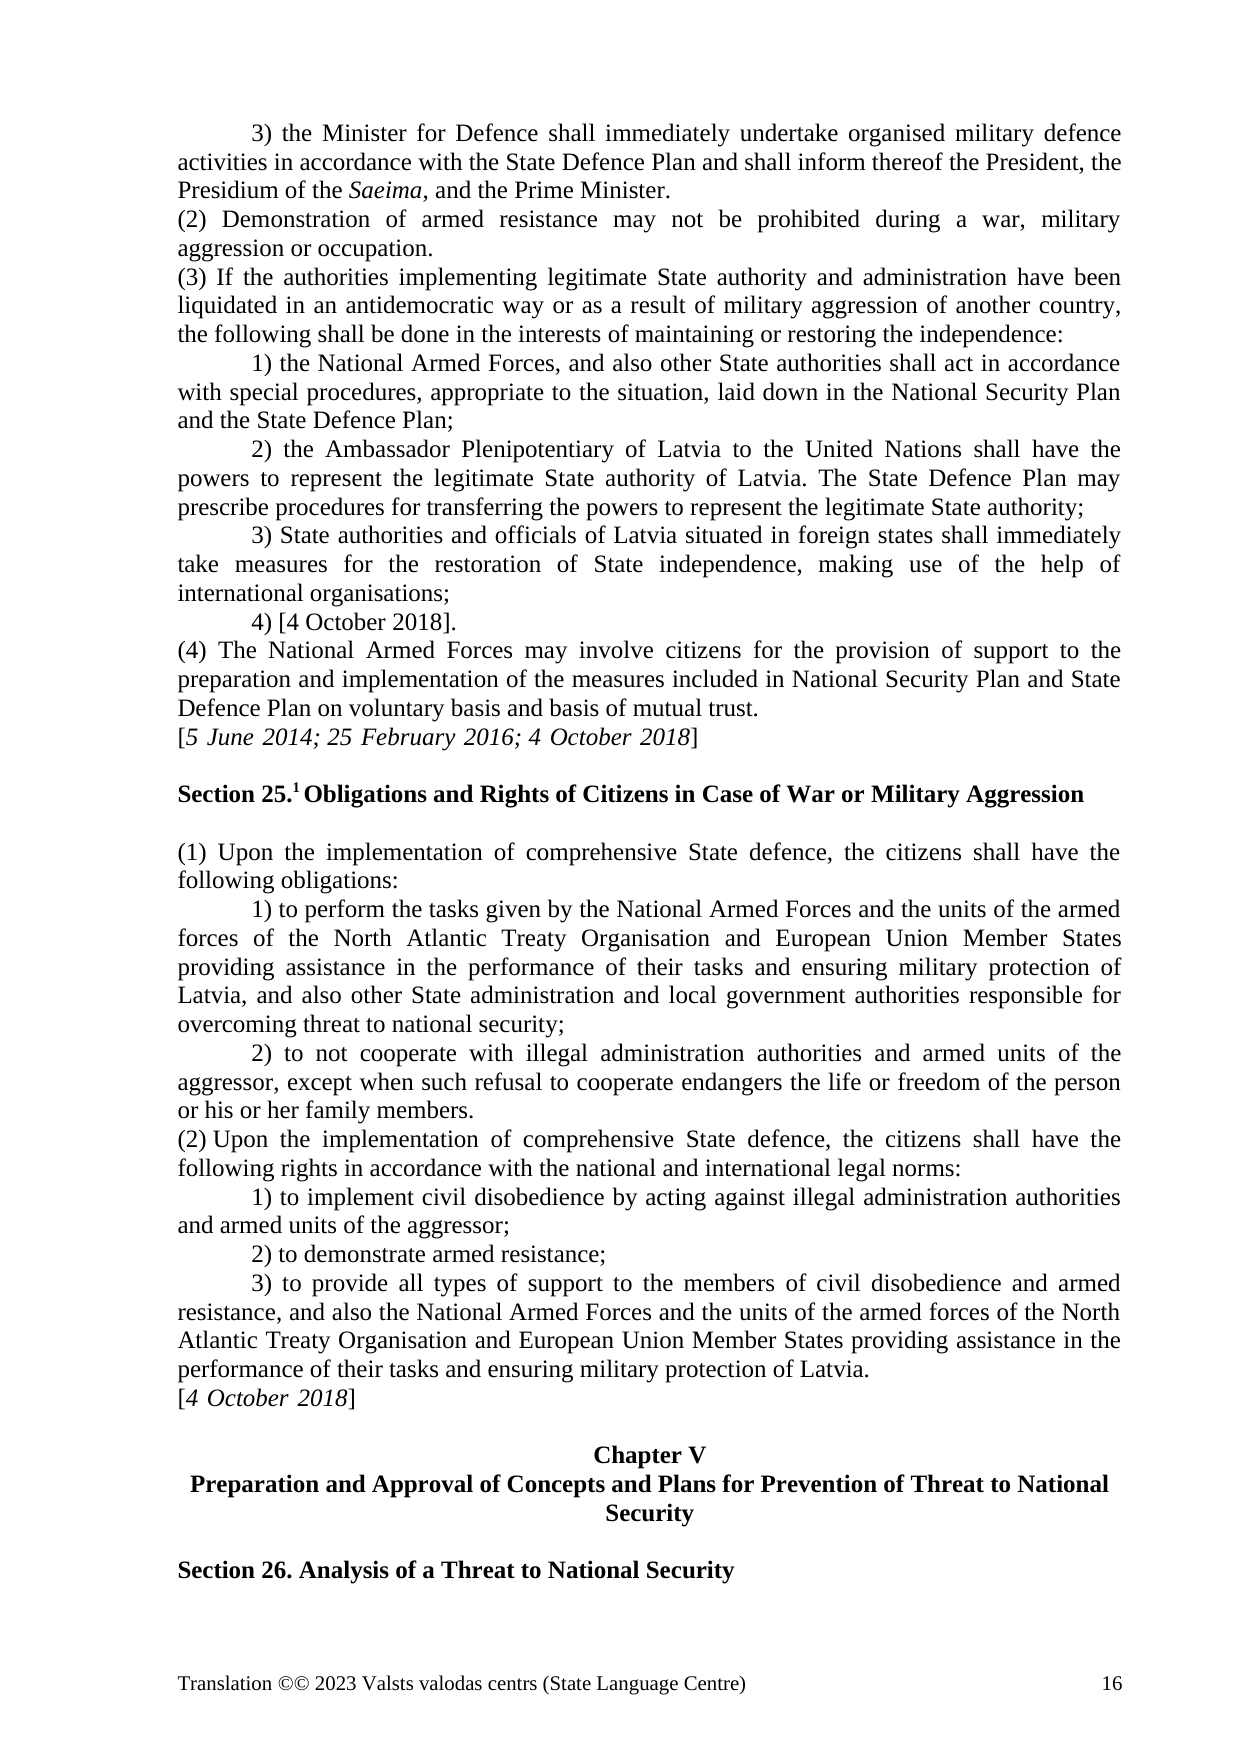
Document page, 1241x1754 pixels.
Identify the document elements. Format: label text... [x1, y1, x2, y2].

text (3) If the authorities implementing legitimate State authority and administration have been liquidated in an antidemocratic way or as a result of military aggression of another country, the following shall be done in the interests of maintaining or restoring the independence: [177, 262, 1122, 348]
text 2) to demonstrate armed resistance; [177, 1239, 1122, 1268]
text 2) the Ambassador Plenipotentiary of Latvia to the United Nations shall have the powers to represent the legitimate State authority of Latvia. The State Defence Plan may prescribe procedures for transferring the powers to represent the legitimate State authority; [177, 434, 1122, 521]
text 3) State authorities and officials of Latvia situated in foreign states shall immediately take measures for the restoration of State independence, making use of the help of international organisations; [177, 521, 1122, 607]
text 1) the National Armed Forces, and also other State authorities shall act in accordance with special procedures, appropriate to the situation, laid down in the National Security Plan and the State Defence Plan; [177, 348, 1122, 434]
text 3) to provide all types of support to the members of civil disobedience and armed resistance, and also the National Armed Forces and the units of the armed forces of the North Atlantic Treaty Organisation and European Union Member States providing assistance in the performance of their tasks and ensuring military protection of Latvia. [177, 1268, 1122, 1383]
text (2) Demonstration of armed resistance may not be prohibited during a war, military aggression or occupation. [177, 204, 1122, 262]
text Chapter V [177, 1441, 1122, 1469]
text 4) [4 October 2018]. [177, 607, 1122, 636]
text 3) the Minister for Defence shall immediately undertake organised military defence activities in accordance with the State Defence Plan and shall inform thereof the President, the Presidium of the Saeima, and the Prime Minister. [177, 118, 1122, 204]
text [5 June 2014; 25 February 2016; 4 October 2018] [177, 722, 1122, 751]
text (1) Upon the implementation of comprehensive State defence, the citizens shall have the following obligations: [177, 837, 1122, 894]
text (2) Upon the implementation of comprehensive State defence, the citizens shall have the following rights in accordance with the national and international legal norms: [177, 1124, 1122, 1182]
text Section 26. Analysis of a Threat to National Security [177, 1556, 1122, 1584]
text (4) The National Armed Forces may involve citizens for the provision of support to the preparation and implementation of the measures included in National Security Plan and State Defence Plan on voluntary basis and basis of mutual trust. [177, 636, 1122, 722]
text 2) to not cooperate with illegal administration authorities and armed units of the aggressor, except when such refusal to cooperate endangers the life or freedom of the person or his or her family members. [177, 1038, 1122, 1124]
text 1) to implement civil disobedience by acting against illegal administration authorities and armed units of the aggressor; [177, 1182, 1122, 1239]
text 1) to perform the tasks given by the National Armed Forces and the units of the armed forces of the North Atlantic Treaty Organisation and European Union Member States providing assistance in the performance of their tasks and ensuring military protection of Latvia, and also other State administration and local government authorities responsible for overcoming threat to national security; [177, 894, 1122, 1038]
text Section 25.1 Obligations and Rights of Citizens in Case of War or Military Aggression [177, 779, 1122, 808]
text [4 October 2018] [177, 1383, 1122, 1412]
text Preparation and Approval of Concepts and Plans for Prevention of Threat to National Security [177, 1469, 1122, 1527]
